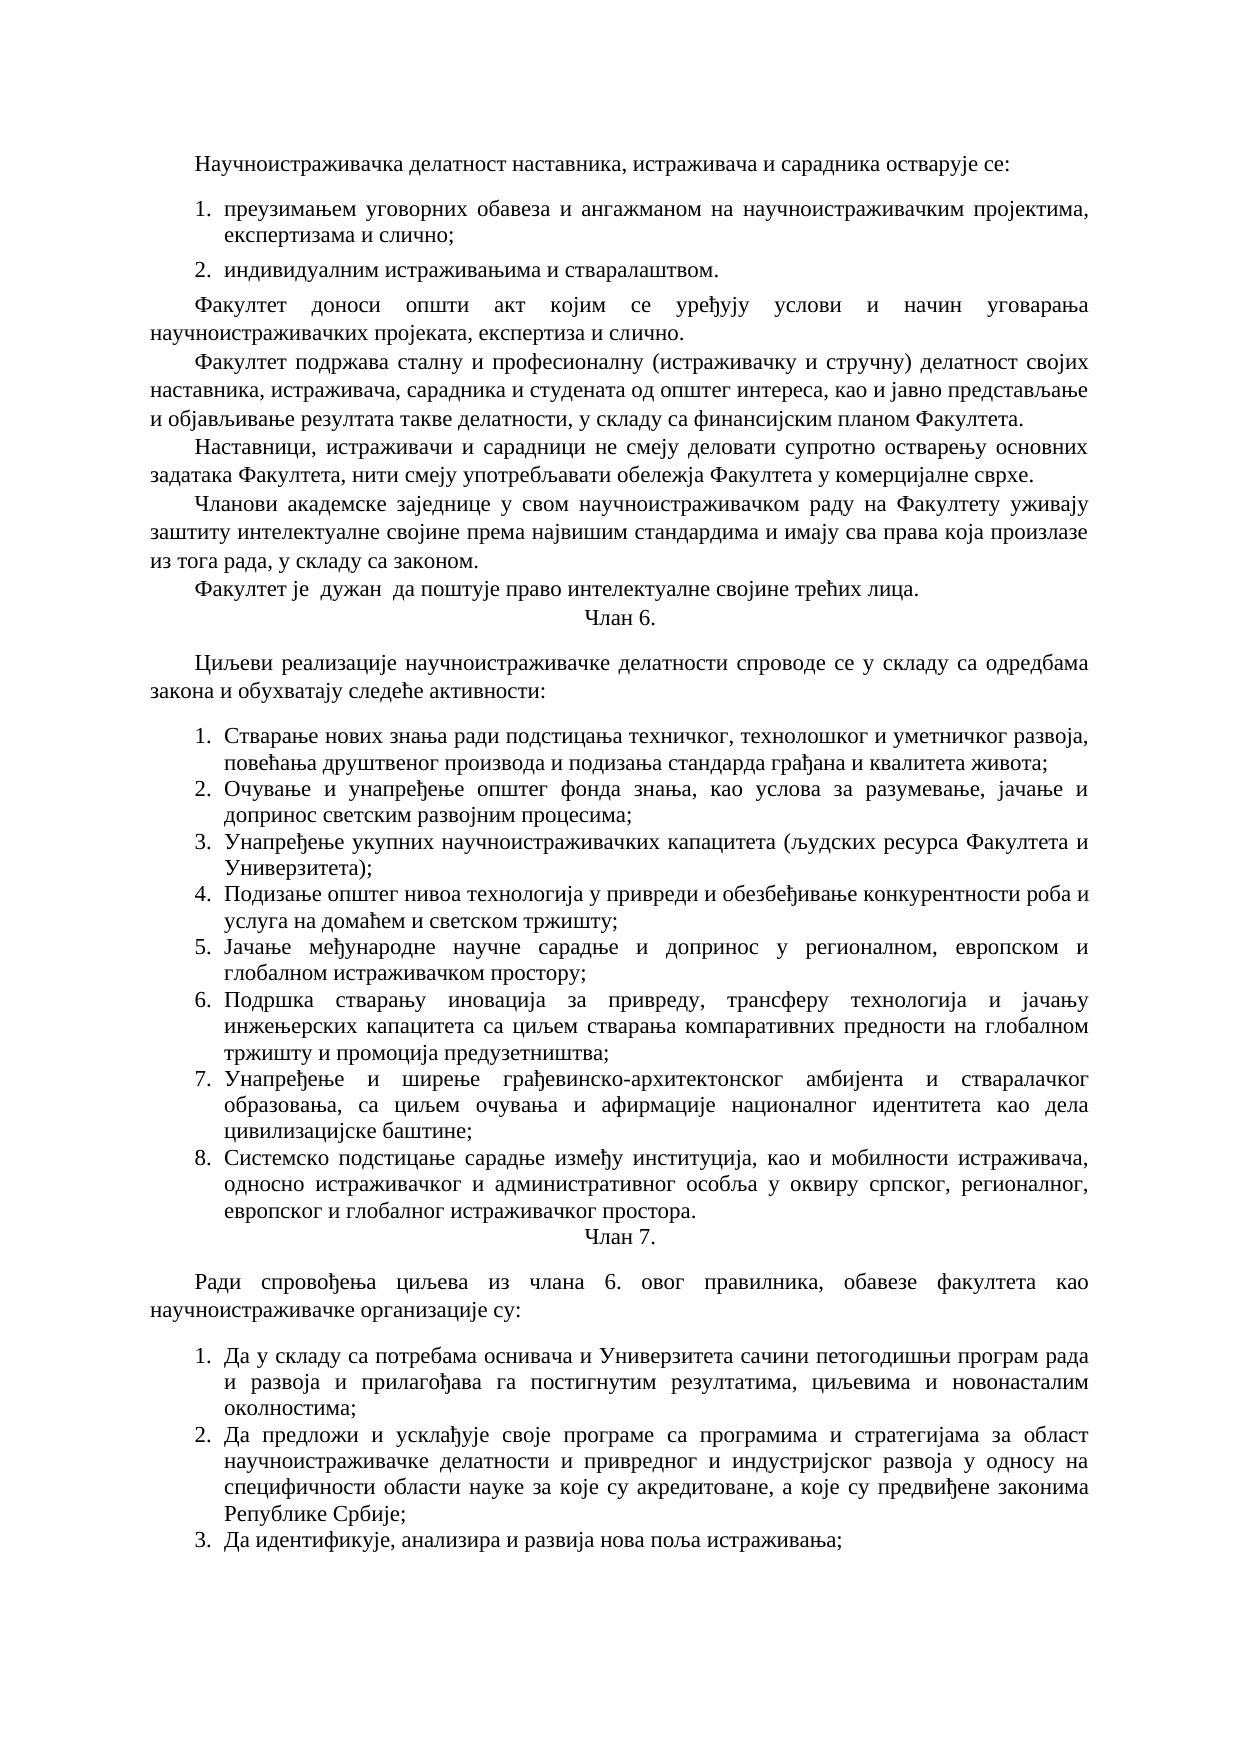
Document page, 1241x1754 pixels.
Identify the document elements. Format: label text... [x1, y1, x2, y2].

text Факултет доноси општи акт којим се уређују услови и начин уговарања научноистраживачких пројеката, експертиза и слично. [150, 291, 1090, 346]
text Члан 7. [150, 1223, 1090, 1249]
list Јачање међународне научне сарадње и допринос у регионалном, европском и глобалном истраживачком простору; [194, 933, 1090, 986]
list Да идентификује, анализира и развија нова поља истраживања; [194, 1526, 1090, 1552]
text Наставници, истраживачи и сарадници не смеју деловати супротно остварењу основних задатака Факултета, нити смеју употребљавати обележја Факултета у комерцијалне сврхе. [150, 433, 1090, 488]
list Подршка стварању иновација за привреду, трансферу технологија и јачању инжењерских капацитета са циљем стварања компаративних предности на глобалном тржишту и промоција предузетништва; [194, 986, 1090, 1065]
text Циљеви реализације научноистраживачке делатности спроводе се у складу са одредбама закона и обухватају следеће активности: [150, 649, 1090, 703]
list Унапређење и ширење грађевинско-архитектонског амбијента и стваралачког образовања, са циљем очувања и афирмације националног идентитета као дела цивилизацијске баштине; [194, 1065, 1090, 1144]
list Да предложи и усклађује своје програме са програмима и стратегијама за област научноистраживачке делатности и привредног и индустријског развоја у односу на специфичности области науке за које су акредитоване, а које су предвиђене законима Републике Србије; [194, 1421, 1090, 1526]
list преузимањем уговорних обавеза и ангажманом на научноистраживачким пројектима, експертизама и слично; [194, 195, 1090, 248]
list Системско подстицање сарадње између институција, као и мобилности истраживача, односно истраживачког и административног особља у оквиру српског, регионалног, европског и глобалног истраживачког простора. [194, 1144, 1090, 1223]
text Научноистраживачка делатност наставника, истраживача и сарадника остварује се: [150, 150, 1090, 176]
list индивидуалним истраживањима и стваралаштвом. [194, 256, 1090, 282]
list Очување и унапређење општег фонда знања, као услова за разумевање, јачање и допринос светским развојним процесима; [194, 775, 1090, 828]
list Стварање нових знања ради подстицања техничког, технолошког и уметничког развоја, повећања друштвеног производа и подизања стандарда грађана и квалитета живота; [194, 722, 1090, 775]
text Члан 6. [150, 604, 1090, 630]
list Подизање општег нивоа технологија у привреди и обезбеђивање конкурентности роба и услуга на домаћем и светском тржишту; [194, 880, 1090, 933]
list Да у складу са потребама оснивача и Универзитета сачини петогодишњи програм рада и развоја и прилагођава га постигнутим резултатима, циљевима и новонасталим околностима; [194, 1342, 1090, 1421]
text Чланови академске заједнице у свом научноистраживачком раду на Факултету уживају заштиту интелектуалне својине према највишим стандардима и имају сва права која произлазе из тога рада, у складу са законом. [150, 490, 1090, 573]
text Факултет је дужан да поштује право интелектуалне својине трећих лица. [150, 575, 1090, 602]
list Унапређење укупних научноистраживачких капацитета (људских ресурса Факултета и Универзитета); [194, 828, 1090, 880]
text Ради спровођења циљева из члана 6. овог правилника, обавезе факултета као научноистраживачке организације су: [150, 1268, 1090, 1323]
text Факултет подржава сталну и професионалну (истраживачку и стручну) делатност својих наставника, истраживача, сарадника и студената од општег интереса, као и јавно представљање и објављивање резултата такве делатности, у складу са финансијским планом Факултета. [150, 348, 1090, 431]
